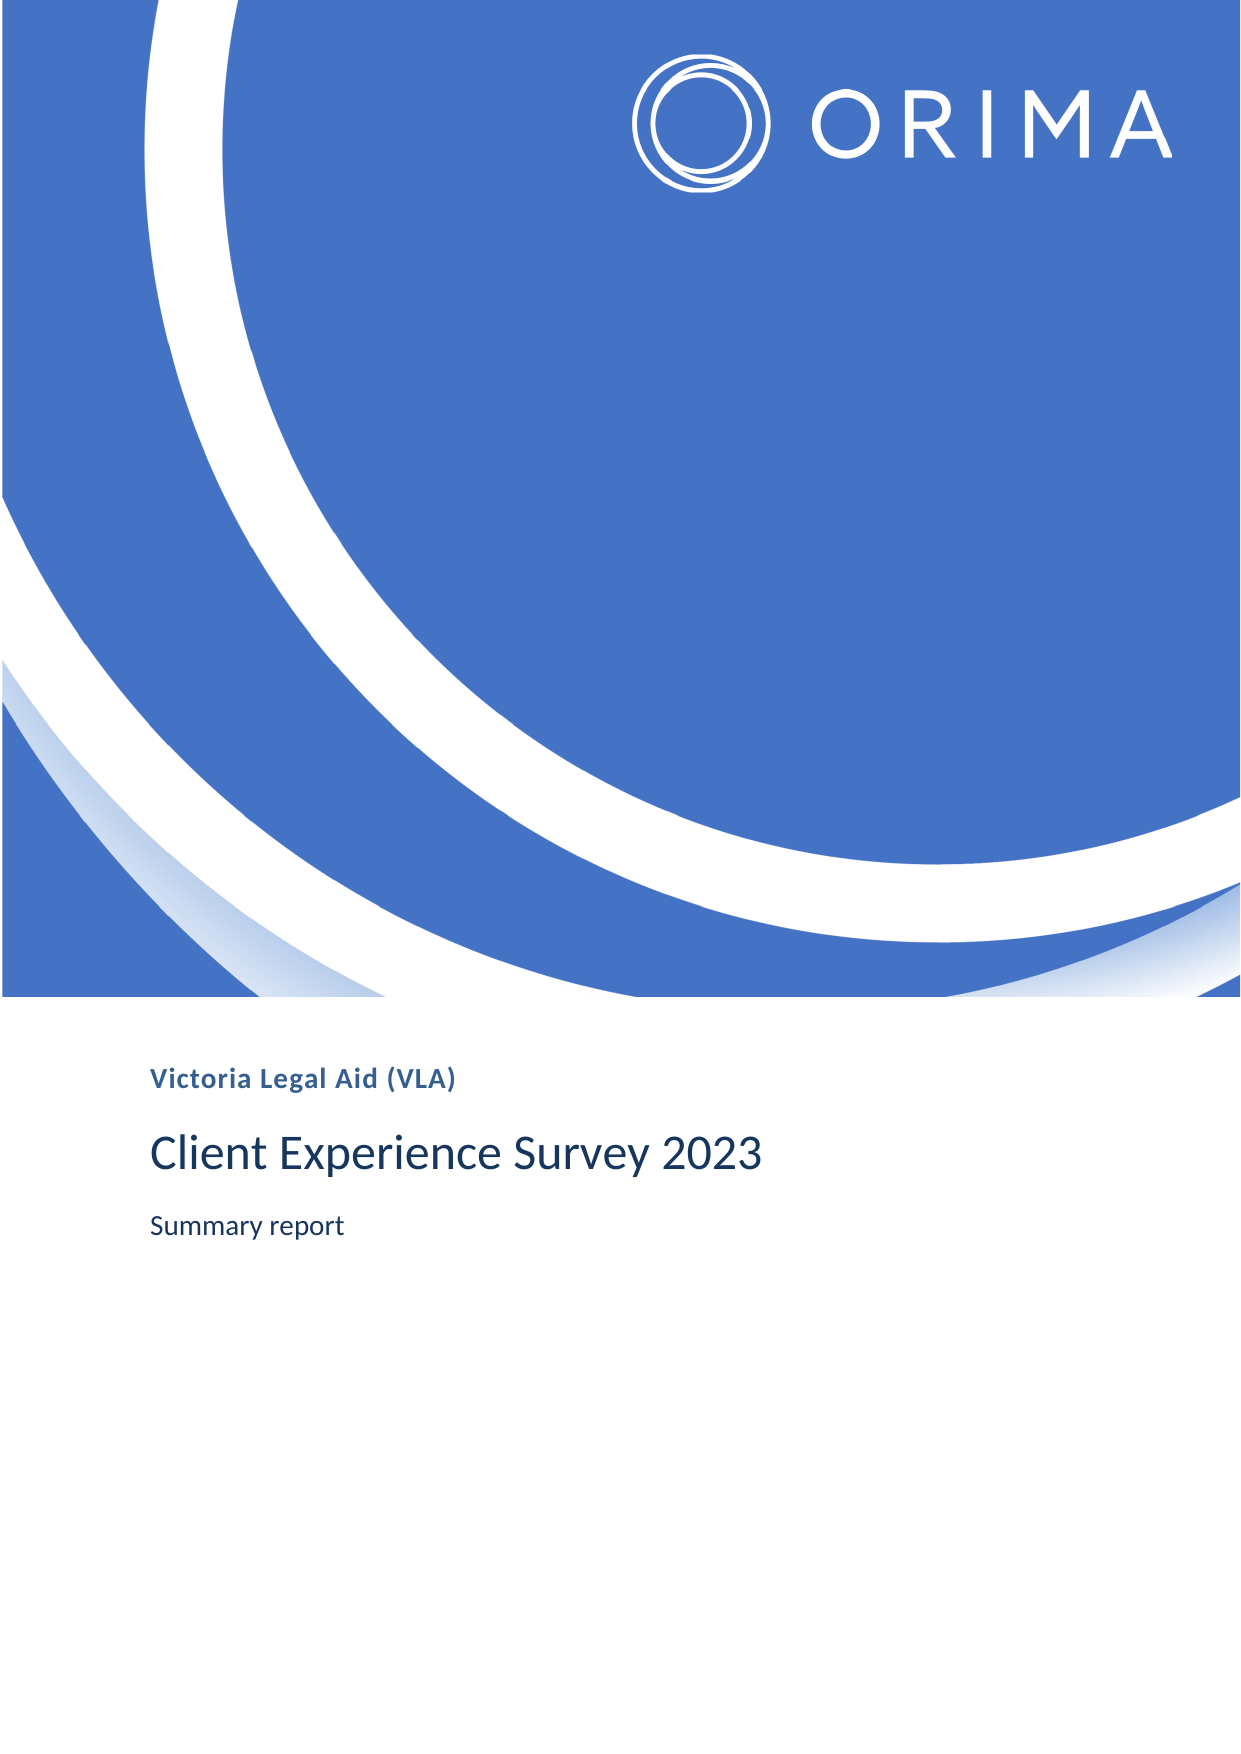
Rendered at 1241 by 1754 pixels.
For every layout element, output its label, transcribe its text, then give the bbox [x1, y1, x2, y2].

text Client Experience Survey 2023 [150, 1121, 1090, 1182]
text Victoria Legal Aid (VLA) [150, 1061, 1090, 1096]
text Summary report [150, 1207, 1090, 1243]
picture [2, 0, 1241, 997]
